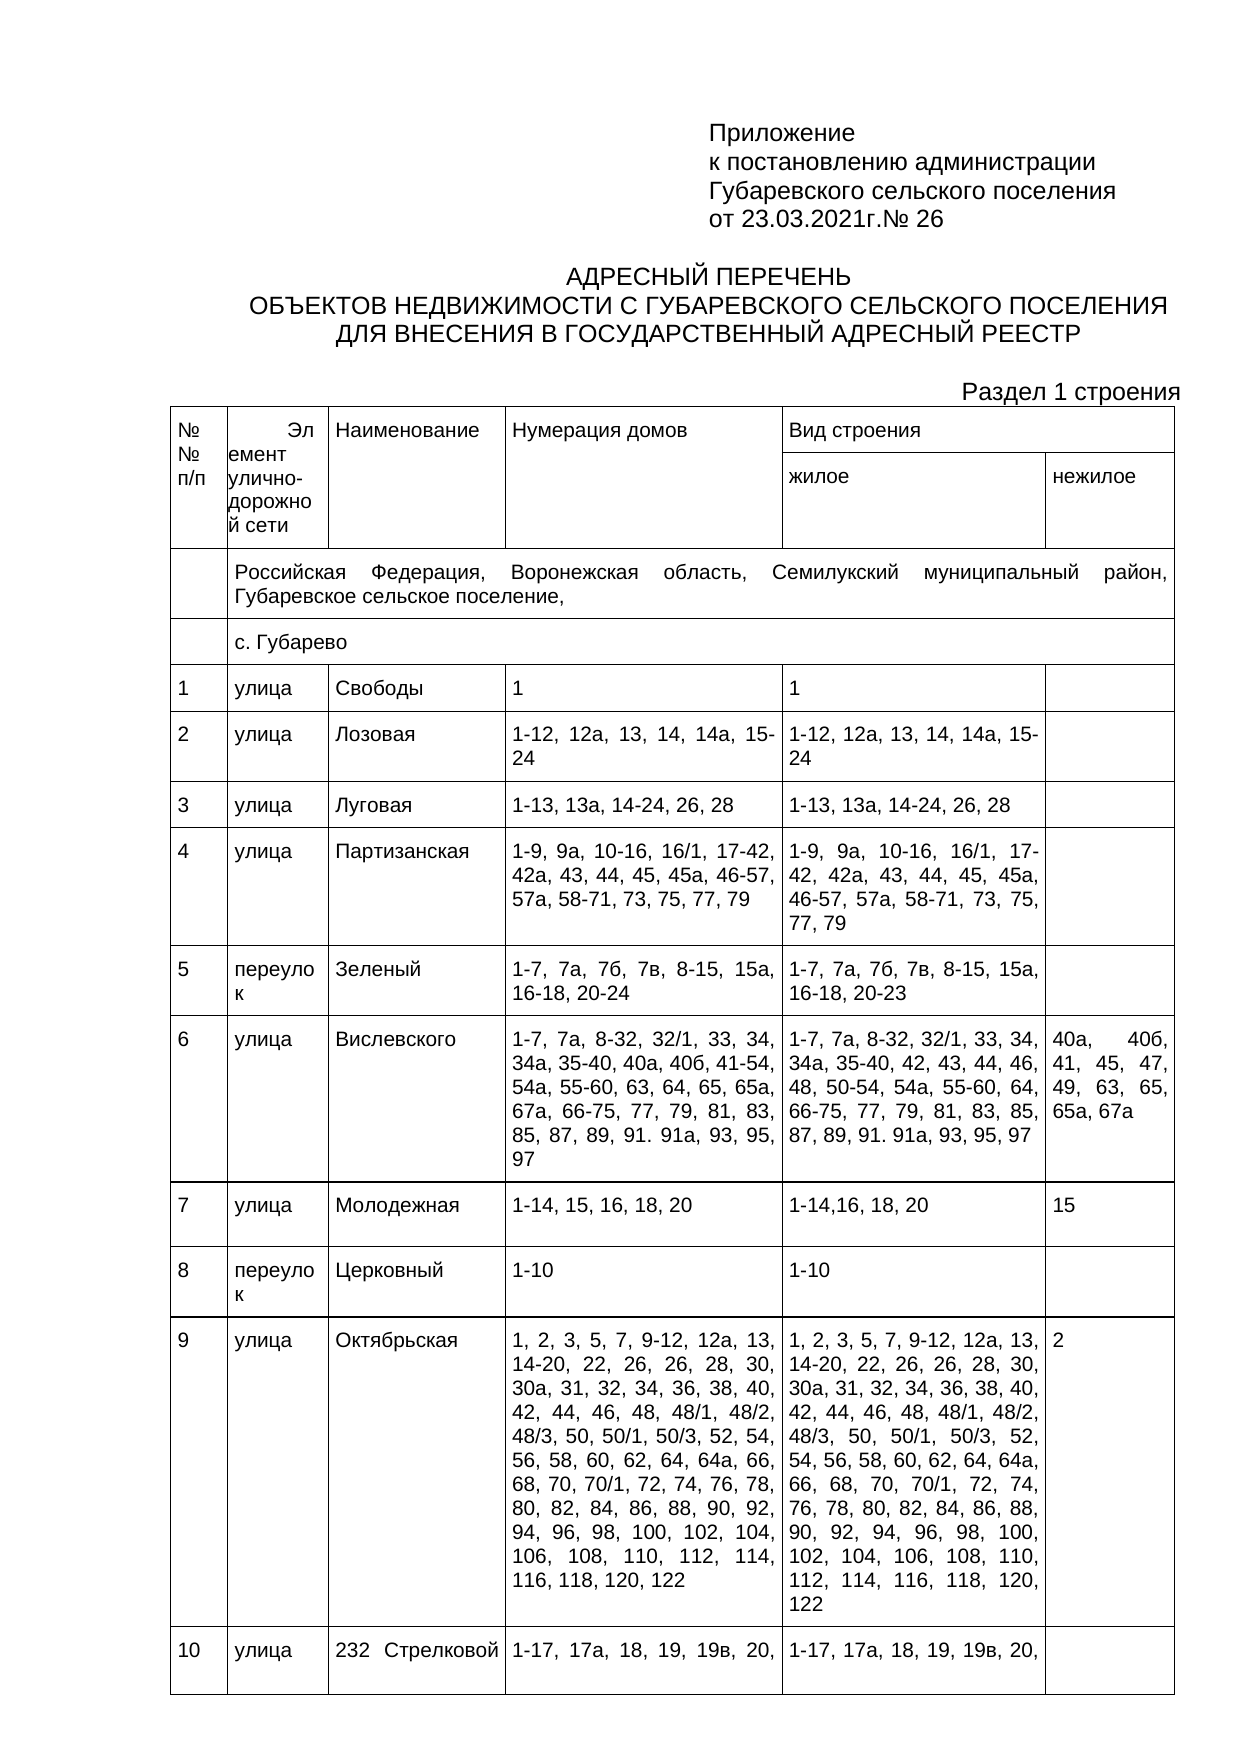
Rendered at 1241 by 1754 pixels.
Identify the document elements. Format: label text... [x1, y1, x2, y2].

table_cell 1-7, 7а, 8-32, 32/1, 33, 34, 34а, 35-40, 40а, 40б, 41-54, 54а, 55-60, 63, 64, 65, 65а, 67а, 66-75, 77, 79, 81, 83, 85, 87, 89, 91. 91а, 93, 95, 97 [506, 1016, 782, 1181]
table_cell 1-14,16, 18, 20 [783, 1183, 1045, 1246]
table_cell 1 [506, 665, 782, 711]
table_cell [1046, 665, 1174, 711]
table_cell улица [228, 782, 328, 827]
table_cell Лозовая [329, 712, 505, 781]
text Приложение [709, 118, 1181, 147]
table_cell [1046, 712, 1174, 781]
table_cell улица [228, 828, 328, 945]
table_cell Октябрьская [329, 1318, 505, 1626]
text ОБЪЕКТОВ НЕДВИЖИМОСТИ С ГУБАРЕВСКОГО СЕЛЬСКОГО ПОСЕЛЕНИЯ [177, 291, 1181, 319]
table_cell Луговая [329, 782, 505, 827]
table_cell 7 [171, 1183, 227, 1246]
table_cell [506, 1627, 782, 1694]
table_cell переулок [228, 1247, 328, 1316]
table_cell 1, 2, 3, 5, 7, 9-12, 12а, 13, 14-20, 22, 26, 26, 28, 30, 30а, 31, 32, 34, 36, 38, 40, 42, 44, 46, 48, 48/1, 48/2, 48/3, 50, 50/1, 50/3, 52, 54, 56, 58, 60, 62, 64, 64а, 66, 68, 70, 70/1, 72, 74, 76, 78, 80, 82, 84, 86, 88, 90, 92, 94, 96, 98, 100, 102, 104, 106, 108, 110, 112, 114, 116, 118, 120, 122 [506, 1318, 782, 1626]
table_header Элемент улично-дорожной сети [228, 407, 328, 548]
table_cell Свободы [329, 665, 505, 711]
table_cell 1-7, 7а, 7б, 7в, 8-15, 15а, 16-18, 20-23 [783, 946, 1045, 1015]
table_cell жилое [783, 453, 1045, 548]
table_cell Партизанская [329, 828, 505, 945]
table_cell улица [228, 1627, 328, 1694]
text Губаревского сельского поселения [709, 176, 1181, 204]
table_cell [171, 549, 227, 618]
table_cell Церковный [329, 1247, 505, 1316]
table_cell 1 [171, 665, 227, 711]
table_header №№ п/п [171, 407, 227, 548]
table_cell Зеленый [329, 946, 505, 1015]
table_cell 1-10 [506, 1247, 782, 1316]
table_header Нумерация домов [506, 407, 782, 548]
table_cell улица [228, 1183, 328, 1246]
table_cell улица [228, 712, 328, 781]
table_cell 2 [1046, 1318, 1174, 1626]
table_cell улица [228, 1016, 328, 1181]
text от 23.03.2021г.№ 26 [709, 204, 1181, 233]
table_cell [329, 1627, 505, 1694]
table_cell [1046, 1247, 1174, 1316]
table_cell 1-7, 7а, 8-32, 32/1, 33, 34, 34а, 35-40, 42, 43, 44, 46, 48, 50-54, 54а, 55-60, 64, 66-75, 77, 79, 81, 83, 85, 87, 89, 91. 91а, 93, 95, 97 [783, 1016, 1045, 1181]
table_cell 1-9, 9а, 10-16, 16/1, 17-42, 42а, 43, 44, 45, 45а, 46-57, 57а, 58-71, 73, 75, 77, 79 [783, 828, 1045, 945]
text к постановлению администрации [709, 147, 1181, 176]
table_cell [783, 1627, 1045, 1694]
table_cell 8 [171, 1247, 227, 1316]
table_cell [1046, 782, 1174, 827]
table_cell 1-14, 15, 16, 18, 20 [506, 1183, 782, 1246]
table_cell 1-12, 12а, 13, 14, 14а, 15-24 [783, 712, 1045, 781]
table_cell Российская Федерация, Воронежская область, Семилукский муниципальный район, Губаревское сельское поселение, [228, 549, 1174, 618]
table_cell 15 [1046, 1183, 1174, 1246]
table_cell 1-9, 9а, 10-16, 16/1, 17-42, 42а, 43, 44, 45, 45а, 46-57, 57а, 58-71, 73, 75, 77, 79 [506, 828, 782, 945]
table_cell 1-12, 12а, 13, 14, 14а, 15-24 [506, 712, 782, 781]
table_cell 9 [171, 1318, 227, 1626]
table_cell 1-10 [783, 1247, 1045, 1316]
table_cell 4 [171, 828, 227, 945]
title Раздел 1 строения [177, 377, 1181, 406]
table_cell с. Губарево [228, 619, 1174, 664]
table_cell 1, 2, 3, 5, 7, 9-12, 12а, 13, 14-20, 22, 26, 26, 28, 30, 30а, 31, 32, 34, 36, 38, 40, 42, 44, 46, 48, 48/1, 48/2, 48/3, 50, 50/1, 50/3, 52, 54, 56, 58, 60, 62, 64, 64а, 66, 68, 70, 70/1, 72, 74, 76, 78, 80, 82, 84, 86, 88, 90, 92, 94, 96, 98, 100, 102, 104, 106, 108, 110, 112, 114, 116, 118, 120, 122 [783, 1318, 1045, 1626]
table_cell Вислевского [329, 1016, 505, 1181]
table_cell 3 [171, 782, 227, 827]
table_cell 5 [171, 946, 227, 1015]
table_header Вид строения [783, 407, 1174, 452]
table_cell переулок [228, 946, 328, 1015]
table_cell Молодежная [329, 1183, 505, 1246]
text АДРЕСНЫЙ ПЕРЕЧЕНЬ [177, 262, 1181, 291]
table_cell 40а, 40б, 41, 45, 47, 49, 63, 65, 65а, 67а [1046, 1016, 1174, 1181]
table_cell [171, 619, 227, 664]
text ДЛЯ ВНЕСЕНИЯ В ГОСУДАРСТВЕННЫЙ АДРЕСНЫЙ РЕЕСТР [177, 319, 1181, 348]
table_cell [1046, 946, 1174, 1015]
table_cell [1046, 828, 1174, 945]
table_cell 1 [783, 665, 1045, 711]
table_cell 2 [171, 712, 227, 781]
table_cell 10 [171, 1627, 227, 1694]
table_cell нежилое [1046, 453, 1174, 548]
table_cell 1-13, 13а, 14-24, 26, 28 [506, 782, 782, 827]
table_cell 1-13, 13а, 14-24, 26, 28 [783, 782, 1045, 827]
table_cell улица [228, 1318, 328, 1626]
table_cell [1046, 1627, 1174, 1694]
table_cell 6 [171, 1016, 227, 1181]
table_cell улица [228, 665, 328, 711]
table_cell 1-7, 7а, 7б, 7в, 8-15, 15а, 16-18, 20-24 [506, 946, 782, 1015]
table_header Наименование [329, 407, 505, 548]
